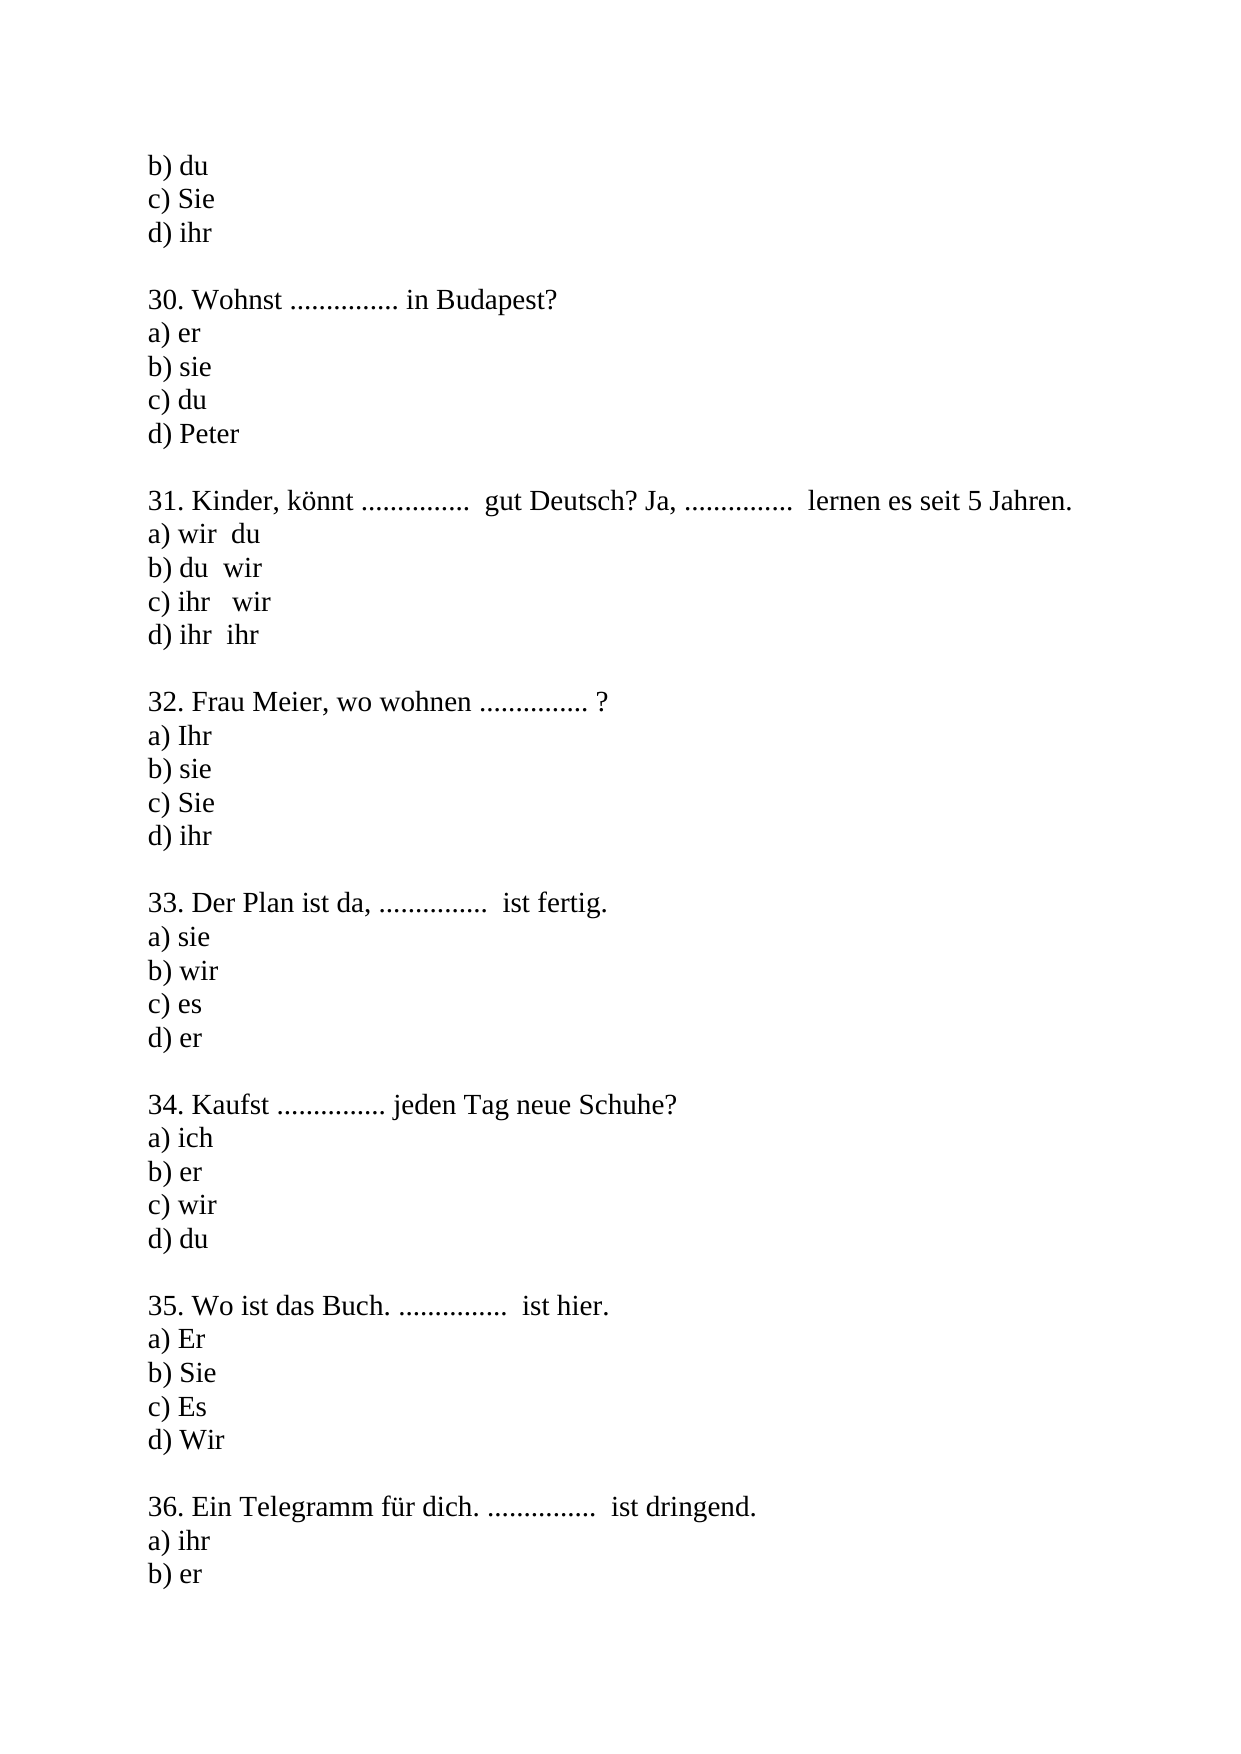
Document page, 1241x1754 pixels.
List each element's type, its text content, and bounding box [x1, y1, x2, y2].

text c) es [148, 986, 1093, 1020]
text d) ihr [148, 818, 1093, 852]
text a) Ihr [148, 718, 1093, 751]
text 34. Kaufst ............... jeden Tag neue Schuhe? [148, 1087, 1093, 1120]
text d) ihr ihr [148, 617, 1093, 651]
text 31. Kinder, könnt ............... gut Deutsch? Ja, ............... lernen es seit 5 Jahren. [148, 483, 1093, 517]
text 36. Ein Telegramm für dich. ............... ist dringend. [148, 1489, 1093, 1523]
text a) ihr [148, 1523, 1093, 1556]
text c) wir [148, 1187, 1093, 1221]
text a) wir du [148, 517, 1093, 550]
text a) Er [148, 1322, 1093, 1355]
text a) er [148, 315, 1093, 349]
text d) ihr [148, 215, 1093, 248]
text b) er [148, 1556, 1093, 1590]
text b) er [148, 1154, 1093, 1187]
text a) ich [148, 1120, 1093, 1154]
text b) sie [148, 349, 1093, 382]
text 35. Wo ist das Buch. ............... ist hier. [148, 1288, 1093, 1322]
text d) Peter [148, 416, 1093, 449]
text d) Wir [148, 1422, 1093, 1456]
text b) Sie [148, 1355, 1093, 1389]
text d) du [148, 1221, 1093, 1254]
text a) sie [148, 919, 1093, 953]
text c) Sie [148, 181, 1093, 215]
text c) du [148, 382, 1093, 416]
text d) er [148, 1020, 1093, 1053]
text 32. Frau Meier, wo wohnen ............... ? [148, 684, 1093, 718]
text b) du [148, 148, 1093, 181]
text 33. Der Plan ist da, ............... ist fertig. [148, 886, 1093, 919]
text c) Sie [148, 785, 1093, 818]
text c) Es [148, 1389, 1093, 1422]
text 30. Wohnst ............... in Budapest? [148, 282, 1093, 315]
text b) du wir [148, 550, 1093, 584]
text c) ihr wir [148, 584, 1093, 617]
text b) sie [148, 751, 1093, 785]
text b) wir [148, 953, 1093, 986]
